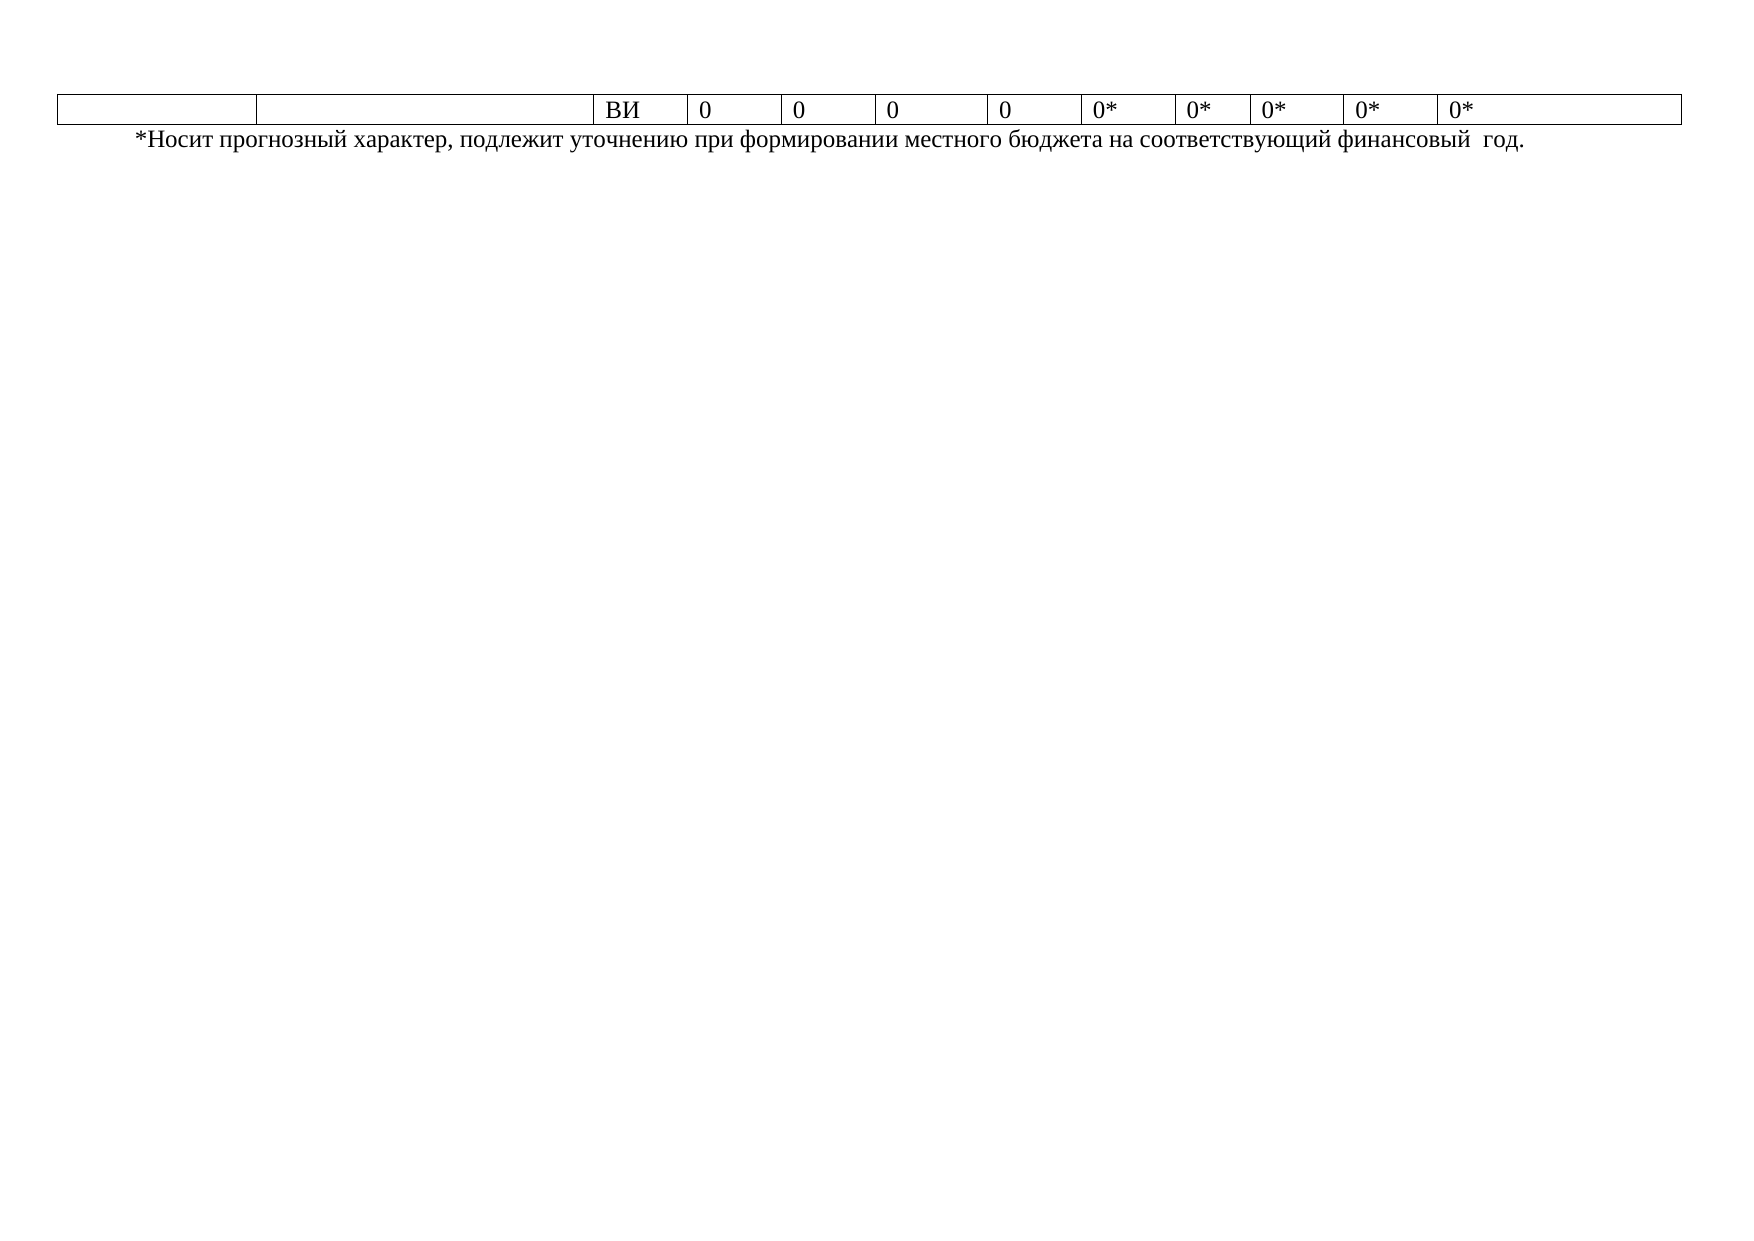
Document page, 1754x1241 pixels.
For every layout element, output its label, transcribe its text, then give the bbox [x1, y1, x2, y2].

text *Носит прогнозный характер, подлежит уточнению при формировании местного бюджета на соответствующий финансовый год. [103, 125, 1636, 153]
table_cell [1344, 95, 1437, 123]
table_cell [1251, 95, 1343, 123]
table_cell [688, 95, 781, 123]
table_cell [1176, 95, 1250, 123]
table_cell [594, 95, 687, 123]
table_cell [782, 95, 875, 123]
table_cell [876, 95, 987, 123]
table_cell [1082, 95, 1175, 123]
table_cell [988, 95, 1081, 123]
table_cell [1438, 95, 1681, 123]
